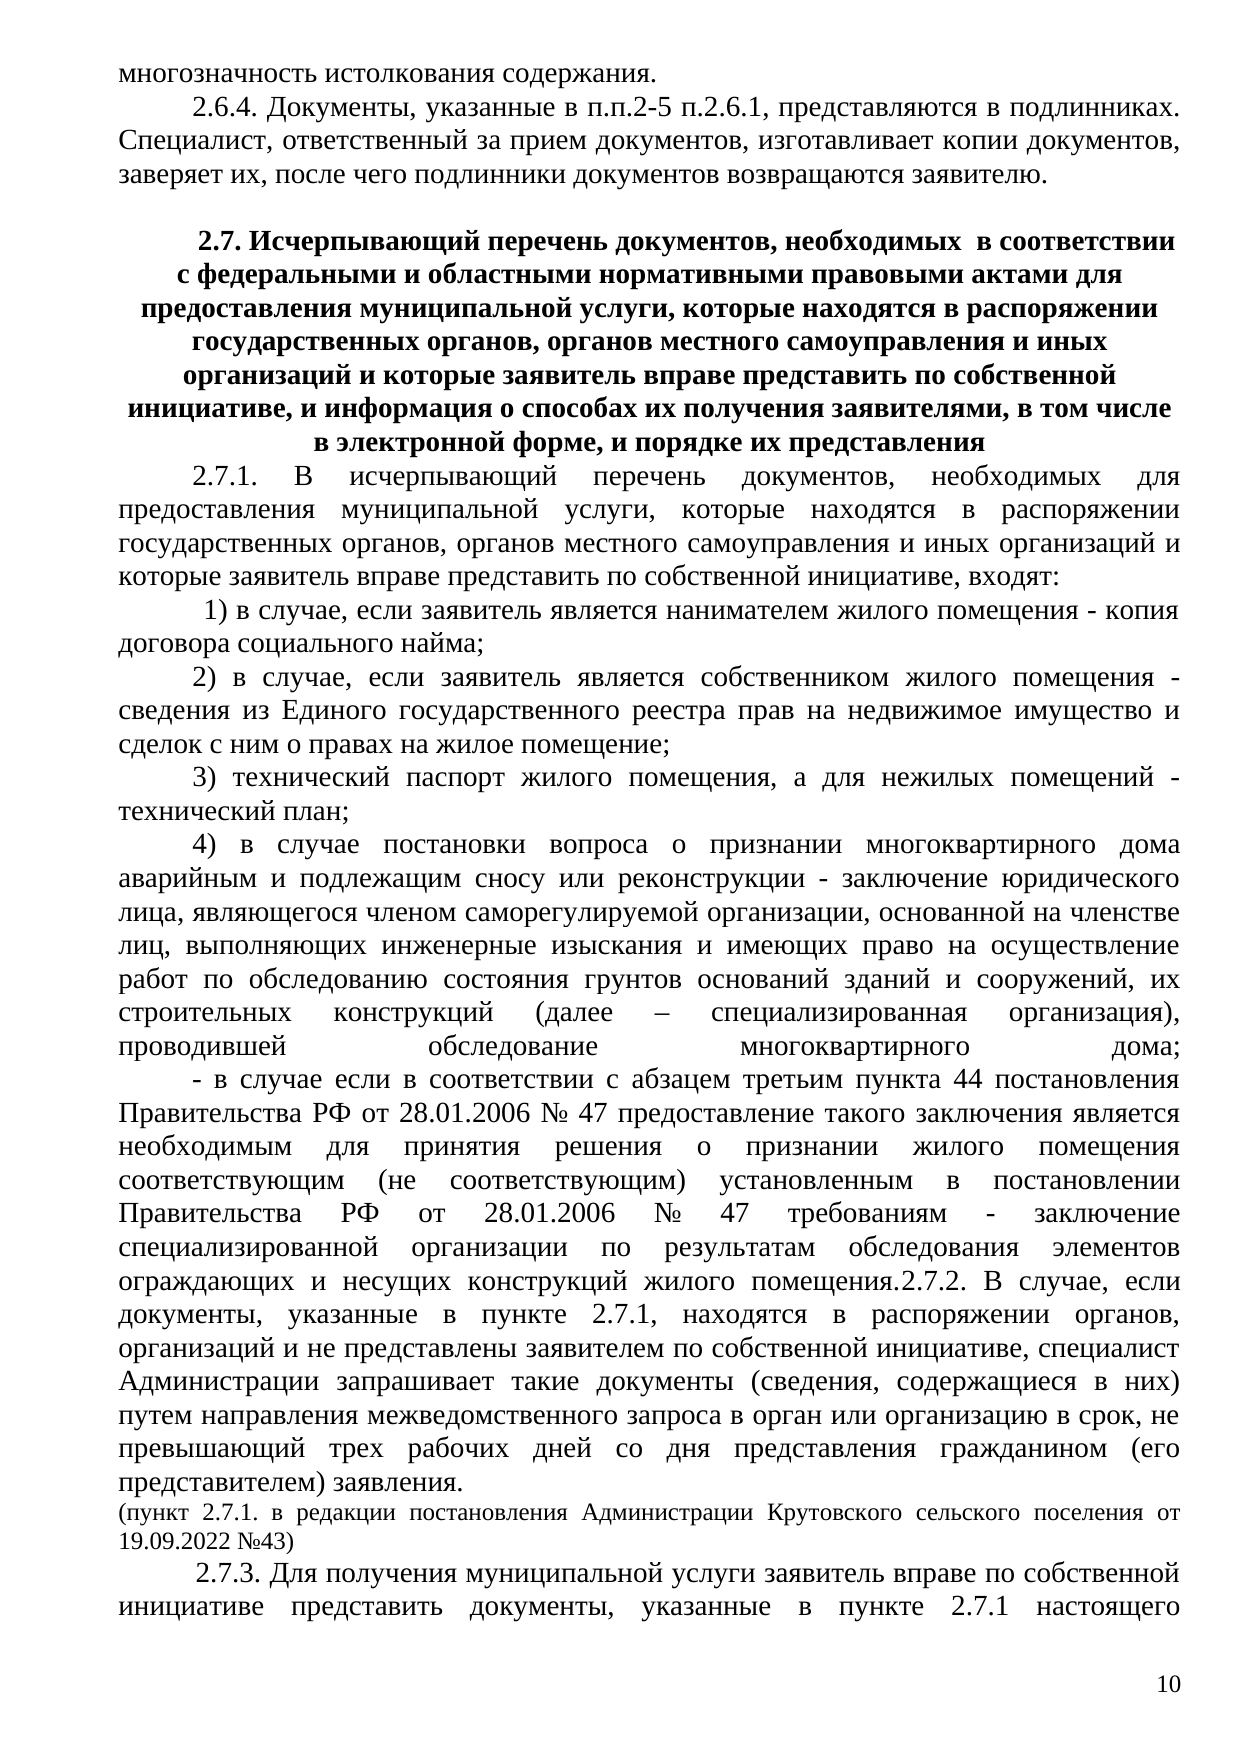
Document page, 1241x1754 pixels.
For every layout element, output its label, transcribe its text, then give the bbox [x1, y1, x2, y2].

text 2.7. Исчерпывающий перечень документов, необходимых в соответствии с федеральными и областными нормативными правовыми актами для предоставления муниципальной услуги, которые находятся в распоряжении государственных органов, органов местного самоуправления и иных организаций и которые заявитель вправе представить по собственной инициативе, и информация о способах их получения заявителями, в том числе в электронной форме, и порядке их представления [118, 223, 1181, 458]
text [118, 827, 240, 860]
text 2.6.4. Документы, указанные в п.п.2-5 п.2.6.1, представляются в подлинниках. Специалист, ответственный за прием документов, изготавливает копии документов, заверяет их, после чего подлинники документов возвращаются заявителю. [118, 89, 1181, 189]
text 2) в случае, если заявитель является собственником жилого помещения - сведения из Единого государственного реестра прав на недвижимое имущество и сделок с ним о правах на жилое помещение; [118, 659, 1181, 759]
text 3) технический паспорт жилого помещения, а для нежилых помещений - технический план; [118, 759, 1181, 827]
text 2.7.1. В исчерпывающий перечень документов, необходимых для предоставления муниципальной услуги, которые находятся в распоряжении государственных органов, органов местного самоуправления и иных организаций и которые заявитель вправе представить по собственной инициативе, входят: [118, 458, 1181, 592]
text (пункт 2.7.1. в редакции постановления Администрации Крутовского сельского поселения от 19.09.2022 №43) [118, 1497, 1181, 1555]
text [118, 1555, 1181, 1622]
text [118, 55, 1181, 89]
text 1) в случае, если заявитель является нанимателем жилого помещения - копия договора социального найма; [118, 592, 1181, 659]
text 4) в случае постановки вопроса о признании многоквартирного дома аварийным и подлежащим сносу или реконструкции - заключение юридического лица, являющегося членом саморегулируемой организации, основанной на членстве лиц, выполняющих инженерные изыскания и имеющих право на осуществление работ по обследованию состояния грунтов оснований зданий и сооружений, их строительных конструкций (далее – специализированная организация), проводившей обследование многоквартирного дома; - в случае если в соответствии с абзацем третьим пункта 44 постановления Правительства РФ от 28.01.2006 № 47 предоставление такого заключения является необходимым для принятия решения о признании жилого помещения соответствующим (не соответствующим) установленным в постановлении Правительства РФ от 28.01.2006 № 47 требованиям - заключение специализированной организации по результатам обследования элементов ограждающих и несущих конструкций жилого помещения.2.7.2. В случае, если документы, указанные в пункте 2.7.1, находятся в распоряжении органов, организаций и не представлены заявителем по собственной инициативе, специалист Администрации запрашивает такие документы (сведения, содержащиеся в них) путем направления межведомственного запроса в орган или организацию в срок, не превышающий трех рабочих дней со дня представления гражданином (его представителем) заявления. [118, 1263, 1181, 1497]
